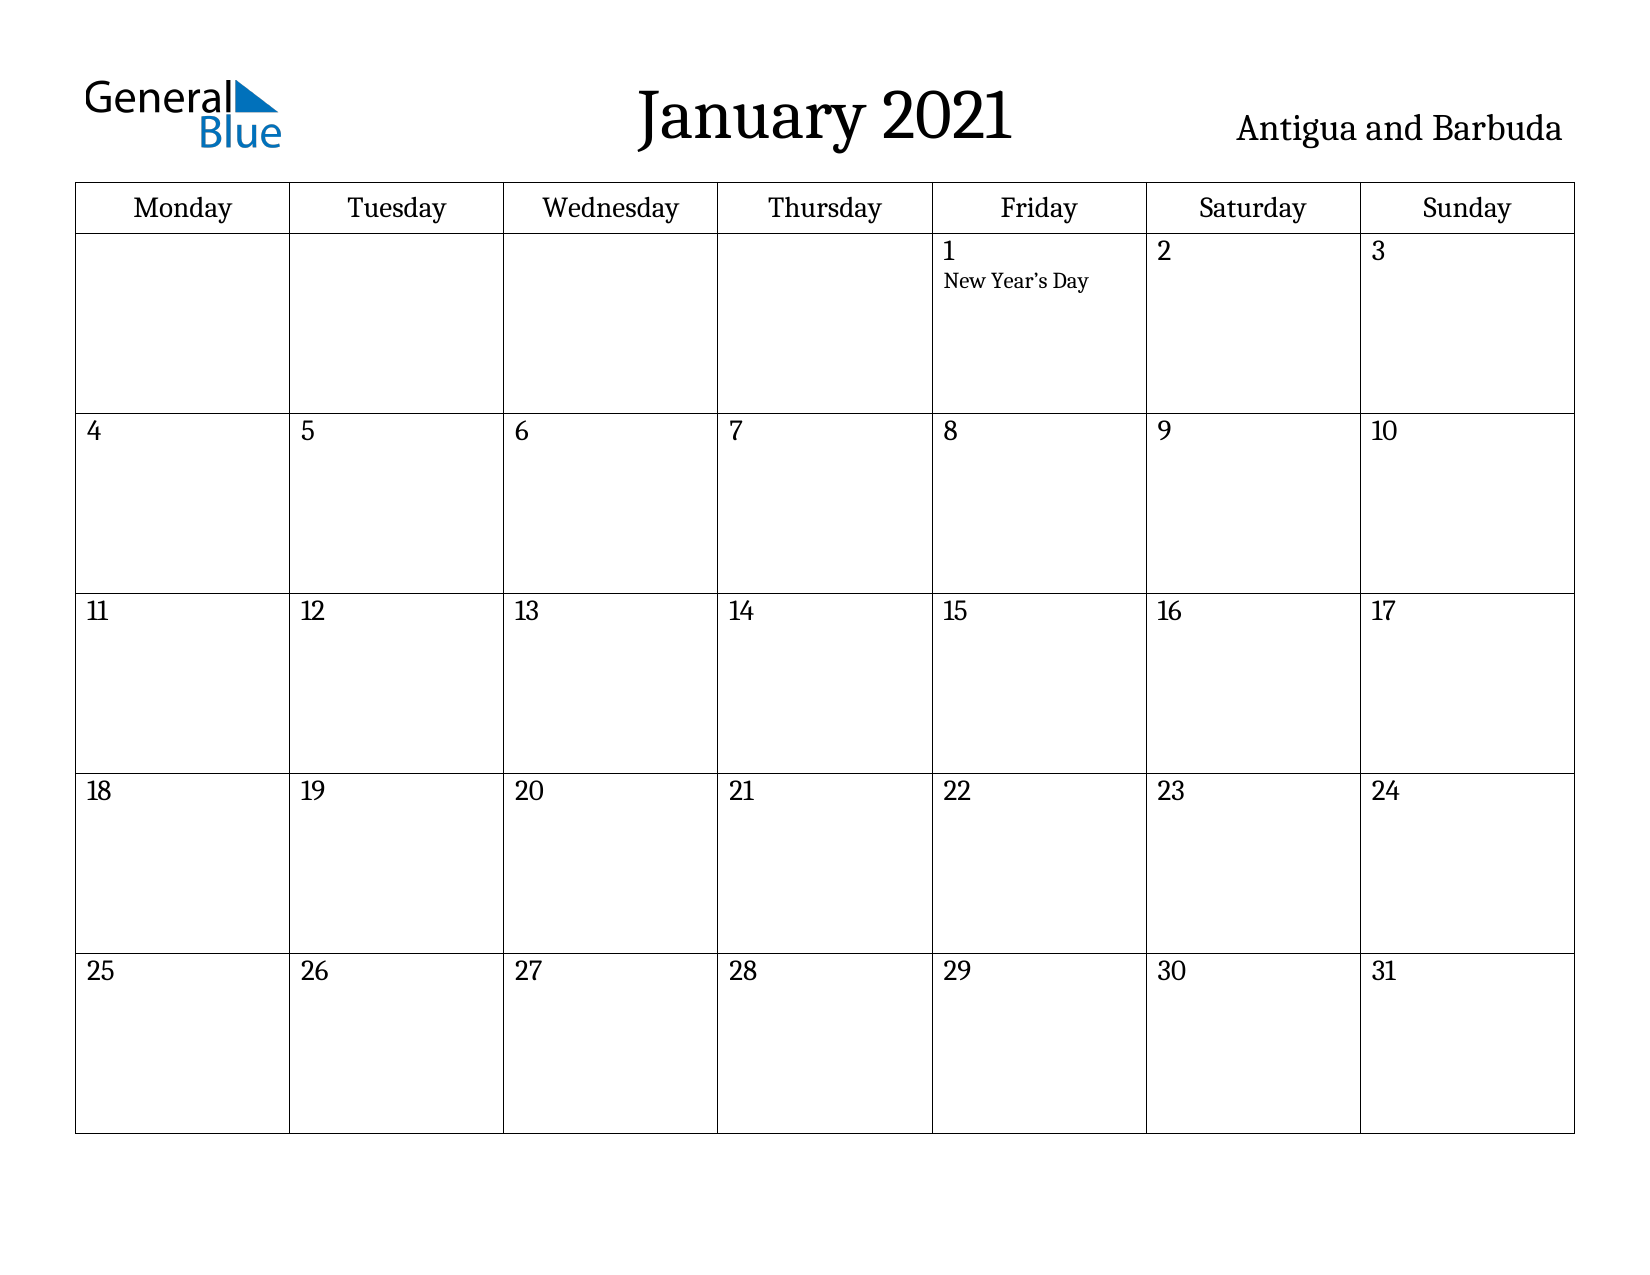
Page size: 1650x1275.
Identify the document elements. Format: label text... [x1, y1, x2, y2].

table_cell [290, 988, 503, 1133]
table_cell Wednesday [504, 183, 717, 233]
table_cell [76, 267, 289, 413]
table_cell [290, 234, 503, 267]
table_cell [290, 267, 503, 413]
table_cell 18 [76, 774, 289, 807]
table_cell 12 [290, 594, 503, 627]
table_cell 19 [290, 774, 503, 807]
table_cell [718, 808, 932, 953]
table_cell 13 [504, 594, 717, 627]
table_cell 5 [290, 414, 503, 447]
table_cell [290, 627, 503, 773]
table_cell 22 [933, 774, 1146, 807]
table_cell [933, 627, 1146, 773]
table_cell 9 [1147, 414, 1360, 447]
table_cell Saturday [1147, 183, 1360, 233]
table_cell 10 [1361, 414, 1574, 447]
table_cell [1361, 627, 1574, 773]
table_cell 26 [290, 954, 503, 987]
table_cell [504, 234, 717, 267]
table_cell Sunday [1361, 183, 1574, 233]
table_cell 28 [718, 954, 932, 987]
table_cell Friday [933, 183, 1146, 233]
table_cell New Year’s Day [933, 267, 1146, 413]
table_cell 30 [1147, 954, 1360, 987]
table_cell [1147, 627, 1360, 773]
table_cell [1147, 988, 1360, 1133]
picture [86, 80, 281, 148]
table_cell [933, 988, 1146, 1133]
table_cell [76, 234, 289, 267]
table_cell [76, 988, 289, 1133]
table_header Antigua and Barbuda [1146, 75, 1574, 182]
table_cell 2 [1147, 234, 1360, 267]
table_cell [290, 808, 503, 953]
table_cell 21 [718, 774, 932, 807]
table_cell [718, 448, 932, 593]
table_cell 16 [1147, 594, 1360, 627]
table_cell [718, 234, 932, 267]
table_cell 3 [1361, 234, 1574, 267]
table_cell [1361, 988, 1574, 1133]
table_cell [933, 808, 1146, 953]
table_cell 24 [1361, 774, 1574, 807]
table_header [76, 75, 503, 182]
table_cell 11 [76, 594, 289, 627]
table_cell 23 [1147, 774, 1360, 807]
table_cell 1 [933, 234, 1146, 267]
table_cell [504, 267, 717, 413]
table_cell 4 [76, 414, 289, 447]
table_cell [1361, 448, 1574, 593]
table_cell [504, 448, 717, 593]
table_header January 2021 [504, 75, 1146, 182]
table_cell [1147, 448, 1360, 593]
table_cell [504, 988, 717, 1133]
table_cell 17 [1361, 594, 1574, 627]
table_cell [76, 627, 289, 773]
table_cell 15 [933, 594, 1146, 627]
table_cell 25 [76, 954, 289, 987]
table_cell [718, 627, 932, 773]
table_cell [1147, 808, 1360, 953]
table_cell [933, 448, 1146, 593]
table_cell 6 [504, 414, 717, 447]
table_cell [76, 808, 289, 953]
table_cell [504, 627, 717, 773]
table_cell Monday [76, 183, 289, 233]
table_cell 29 [933, 954, 1146, 987]
table_cell 20 [504, 774, 717, 807]
table_cell 7 [718, 414, 932, 447]
table_cell Thursday [718, 183, 932, 233]
table_cell [1361, 808, 1574, 953]
table_cell Tuesday [290, 183, 503, 233]
table_cell 14 [718, 594, 932, 627]
table_cell 31 [1361, 954, 1574, 987]
table_cell [1361, 267, 1574, 413]
table_cell [718, 267, 932, 413]
table_cell [76, 448, 289, 593]
table_cell [1147, 267, 1360, 413]
table_cell [718, 988, 932, 1133]
table_cell [290, 448, 503, 593]
table_cell 8 [933, 414, 1146, 447]
table_cell 27 [504, 954, 717, 987]
table_cell [504, 808, 717, 953]
